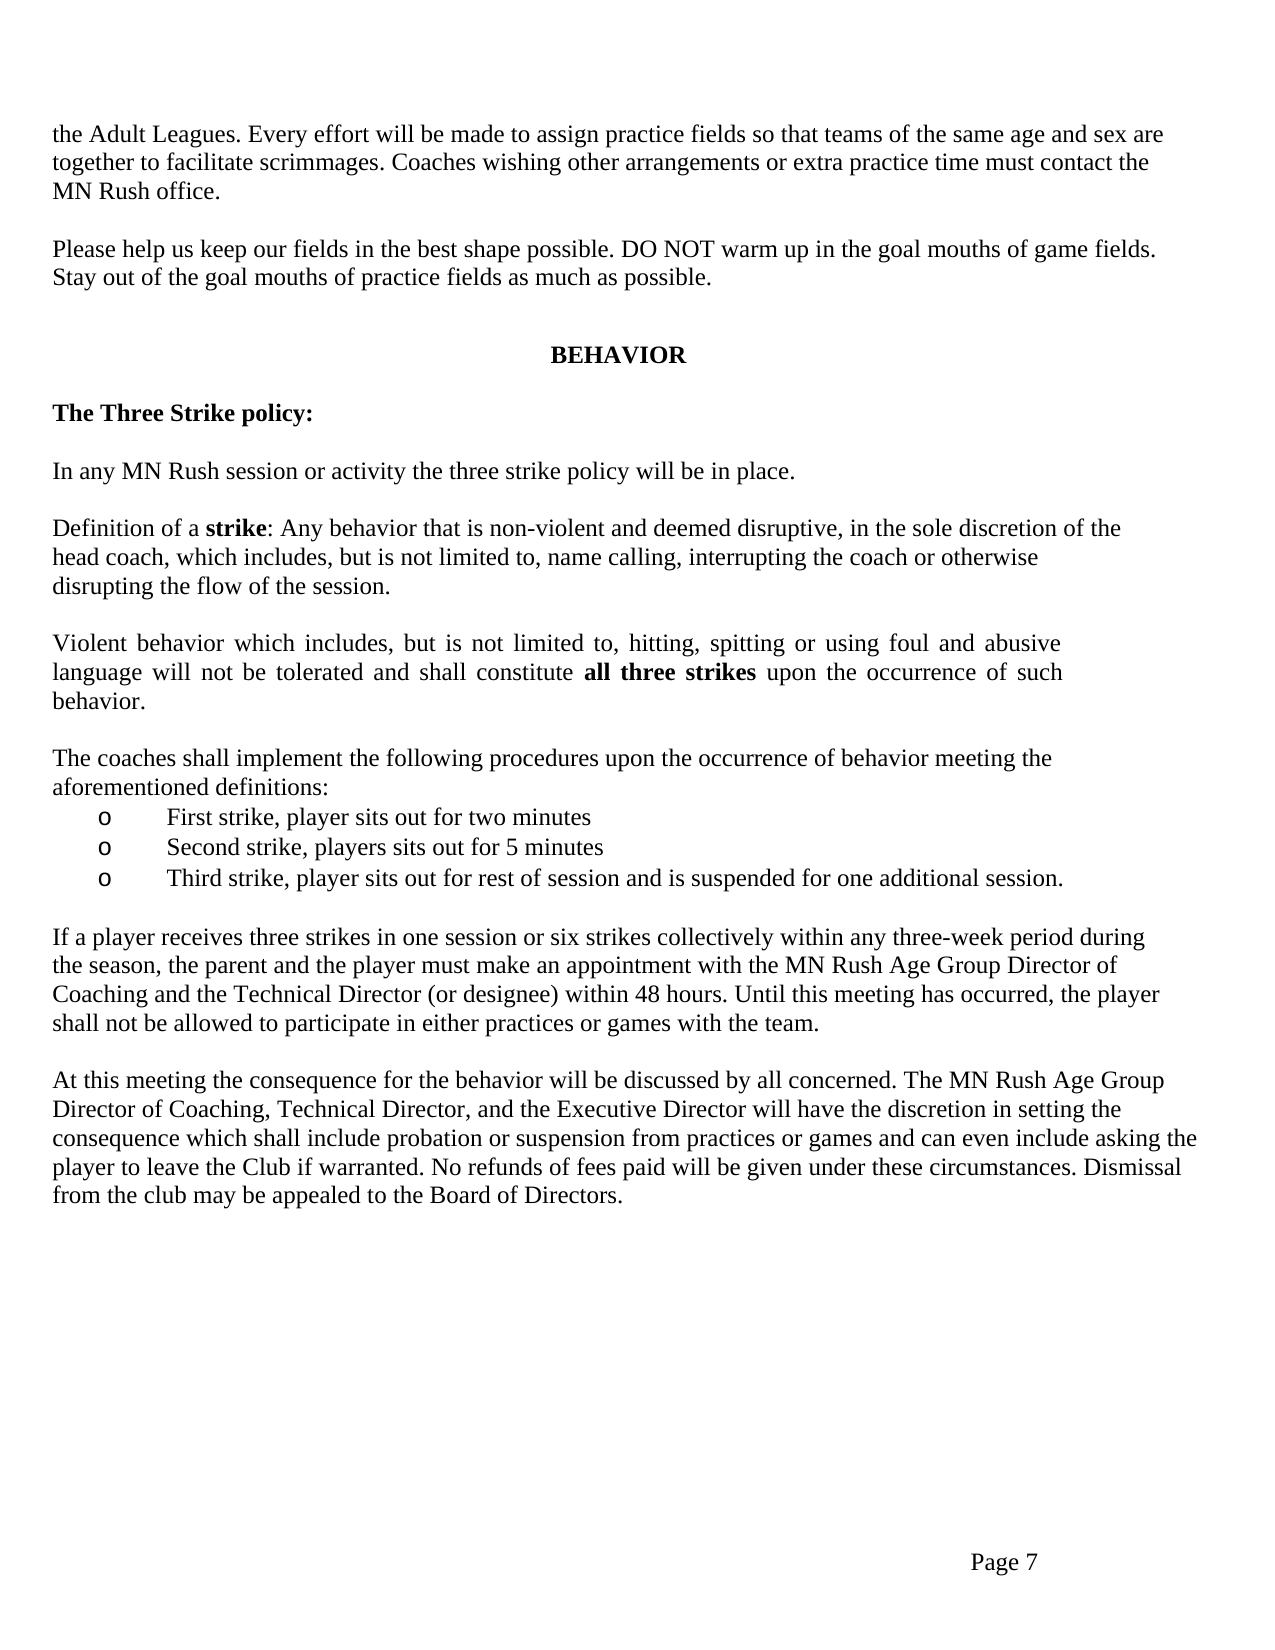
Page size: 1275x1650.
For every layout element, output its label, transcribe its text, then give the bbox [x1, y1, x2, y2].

list Third strike, player sits out for rest of session and is suspended for one additional session. [97, 862, 1223, 892]
text If a player receives three strikes in one session or six strikes collectively within any three-week period during the season, the parent and the player must make an appointment with the MN Rush Age Group Director of Coaching and the Technical Director (or designee) within 48 hours. Until this meeting has occurred, the player shall not be allowed to participate in either practices or games with the team. [52, 922, 1162, 1037]
text In any MN Rush session or activity the three strike policy will be in place. [52, 456, 1214, 484]
text At this meeting the consequence for the behavior will be discussed by all concerned. The MN Rush Age Group Director of Coaching, Technical Director, and the Executive Director will have the discretion in setting the consequence which shall include probation or suspension from practices or games and can even include asking the player to leave the Club if warranted. No refunds of fees paid will be given under these circumstances. Dismissal from the club may be appealed to the Board of Directors. [52, 1066, 1214, 1209]
text The Three Strike policy: [52, 398, 1214, 427]
list First strike, player sits out for two minutes [97, 801, 1223, 831]
text Please help us keep our fields in the best shape possible. DO NOT warm up in the goal mouths of game fields. Stay out of the goal mouths of practice fields as much as possible. [52, 234, 1196, 291]
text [52, 119, 1194, 205]
text The coaches shall implement the following procedures upon the occurrence of behavior meeting the aforementioned definitions: [52, 743, 1107, 801]
text Violent behavior which includes, but is not limited to, hitting, spitting or using foul and abusive language will not be tolerated and shall constitute all three strikes upon the occurrence of such behavior. [52, 628, 1063, 714]
text Definition of a strike: Any behavior that is non-violent and deemed disruptive, in the sole discretion of the head coach, which includes, but is not limited to, name calling, interrupting the coach or otherwise disrupting the flow of the session. [52, 513, 1139, 599]
list Second strike, players sits out for 5 minutes [97, 831, 1223, 862]
subtitle BEHAVIOR [52, 340, 1185, 369]
